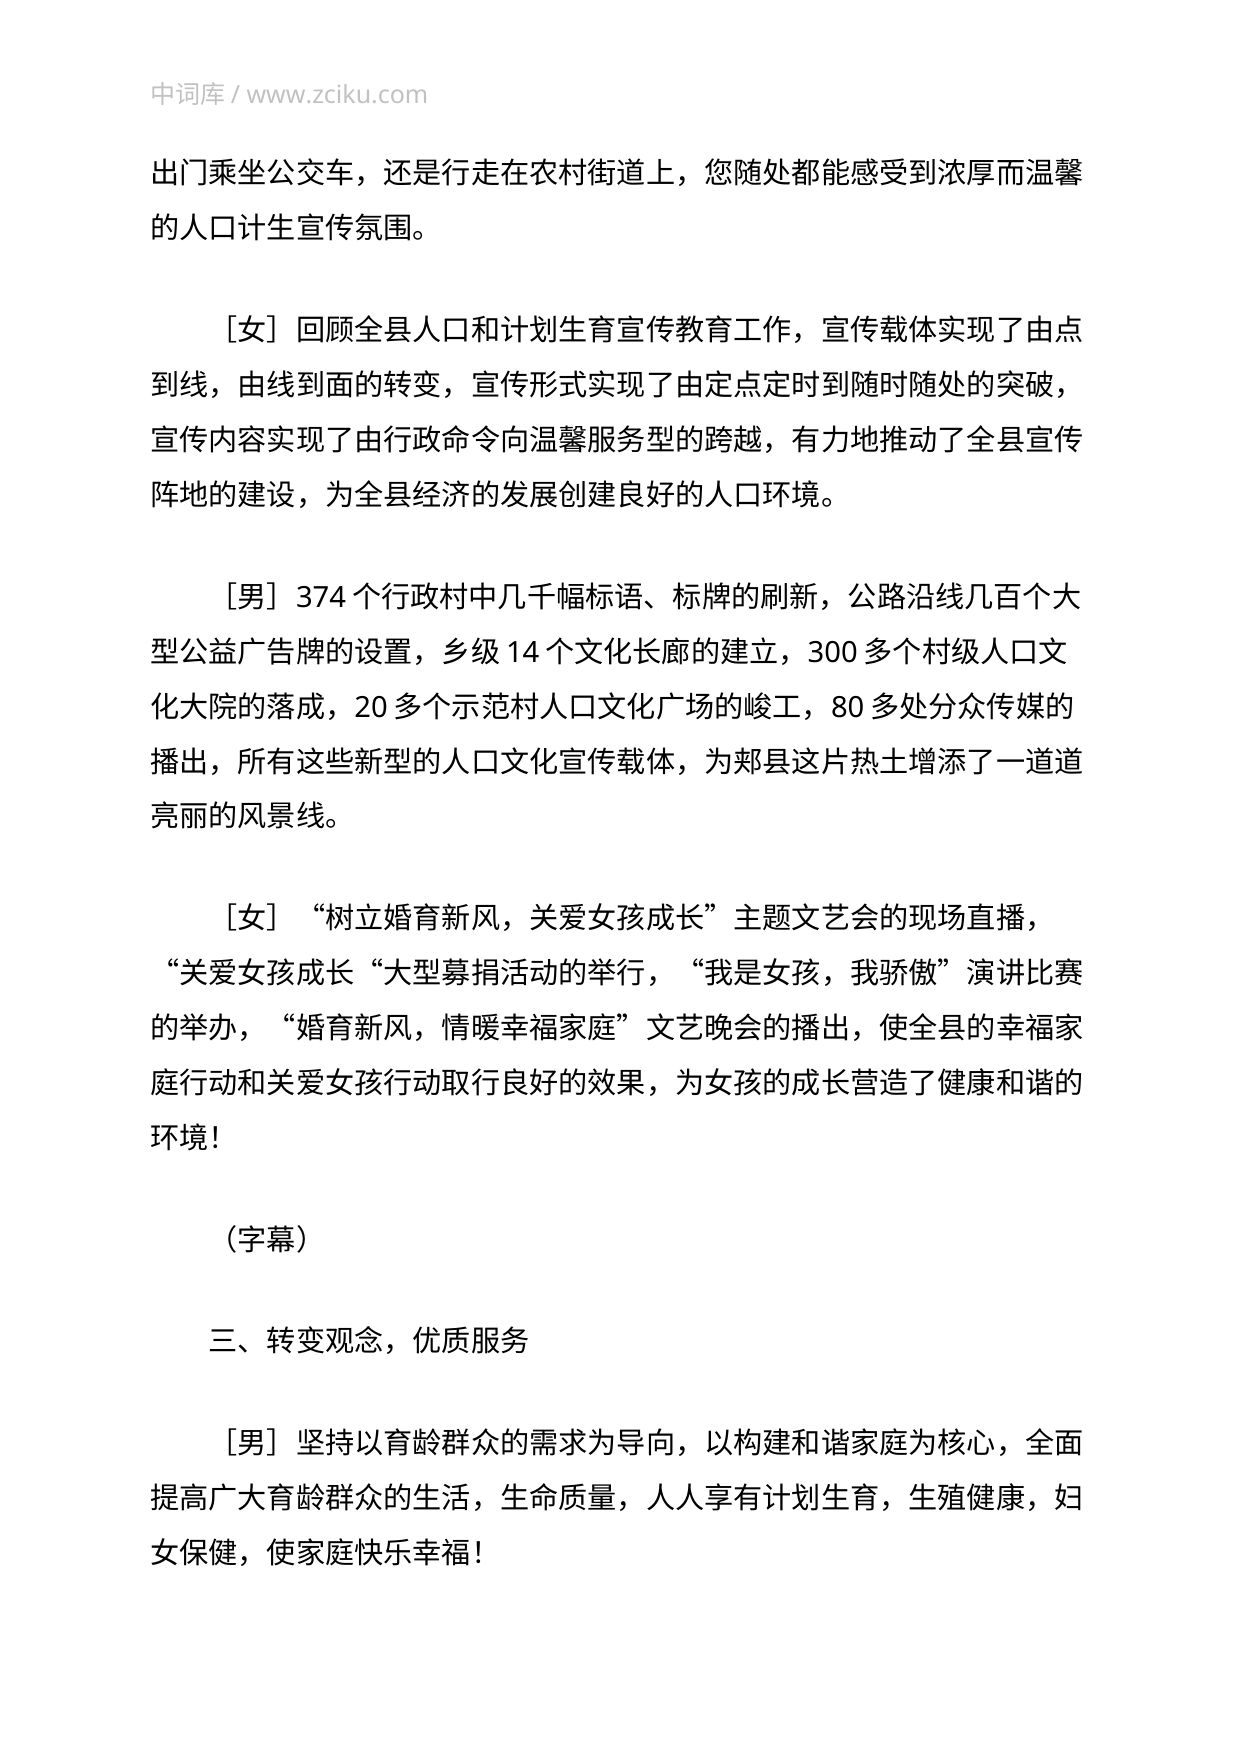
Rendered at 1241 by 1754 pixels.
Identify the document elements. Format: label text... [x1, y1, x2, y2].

text （字幕） [150, 1216, 1090, 1258]
text ［男］坚持以育龄群众的需求为导向，以构建和谐家庭为核心，全面提高广大育龄群众的生活，生命质量，人人享有计划生育，生殖健康，妇女保健，使家庭快乐幸福！ [150, 1420, 1090, 1572]
text ［男］374个行政村中几千幅标语、标牌的刷新，公路沿线几百个大型公益广告牌的设置，乡级14个文化长廊的建立，300多个村级人口文化大院的落成，20多个示范村人口文化广场的峻工，80多处分众传媒的播出，所有这些新型的人口文化宣传载体，为郏县这片热土增添了一道道亮丽的风景线。 [150, 573, 1090, 835]
text ［女］回顾全县人口和计划生育宣传教育工作，宣传载体实现了由点到线，由线到面的转变，宣传形式实现了由定点定时到随时随处的突破，宣传内容实现了由行政命令向温馨服务型的跨越，有力地推动了全县宣传阵地的建设，为全县经济的发展创建良好的人口环境。 [150, 307, 1090, 514]
text 三、转变观念，优质服务 [150, 1318, 1090, 1360]
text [150, 150, 1090, 247]
text ［女］“树立婚育新风，关爱女孩成长”主题文艺会的现场直播，“关爱女孩成长“大型募捐活动的举行，“我是女孩，我骄傲”演讲比赛的举办，“婚育新风，情暖幸福家庭”文艺晚会的播出，使全县的幸福家庭行动和关爱女孩行动取行良好的效果，为女孩的成长营造了健康和谐的环境！ [150, 895, 1090, 1157]
